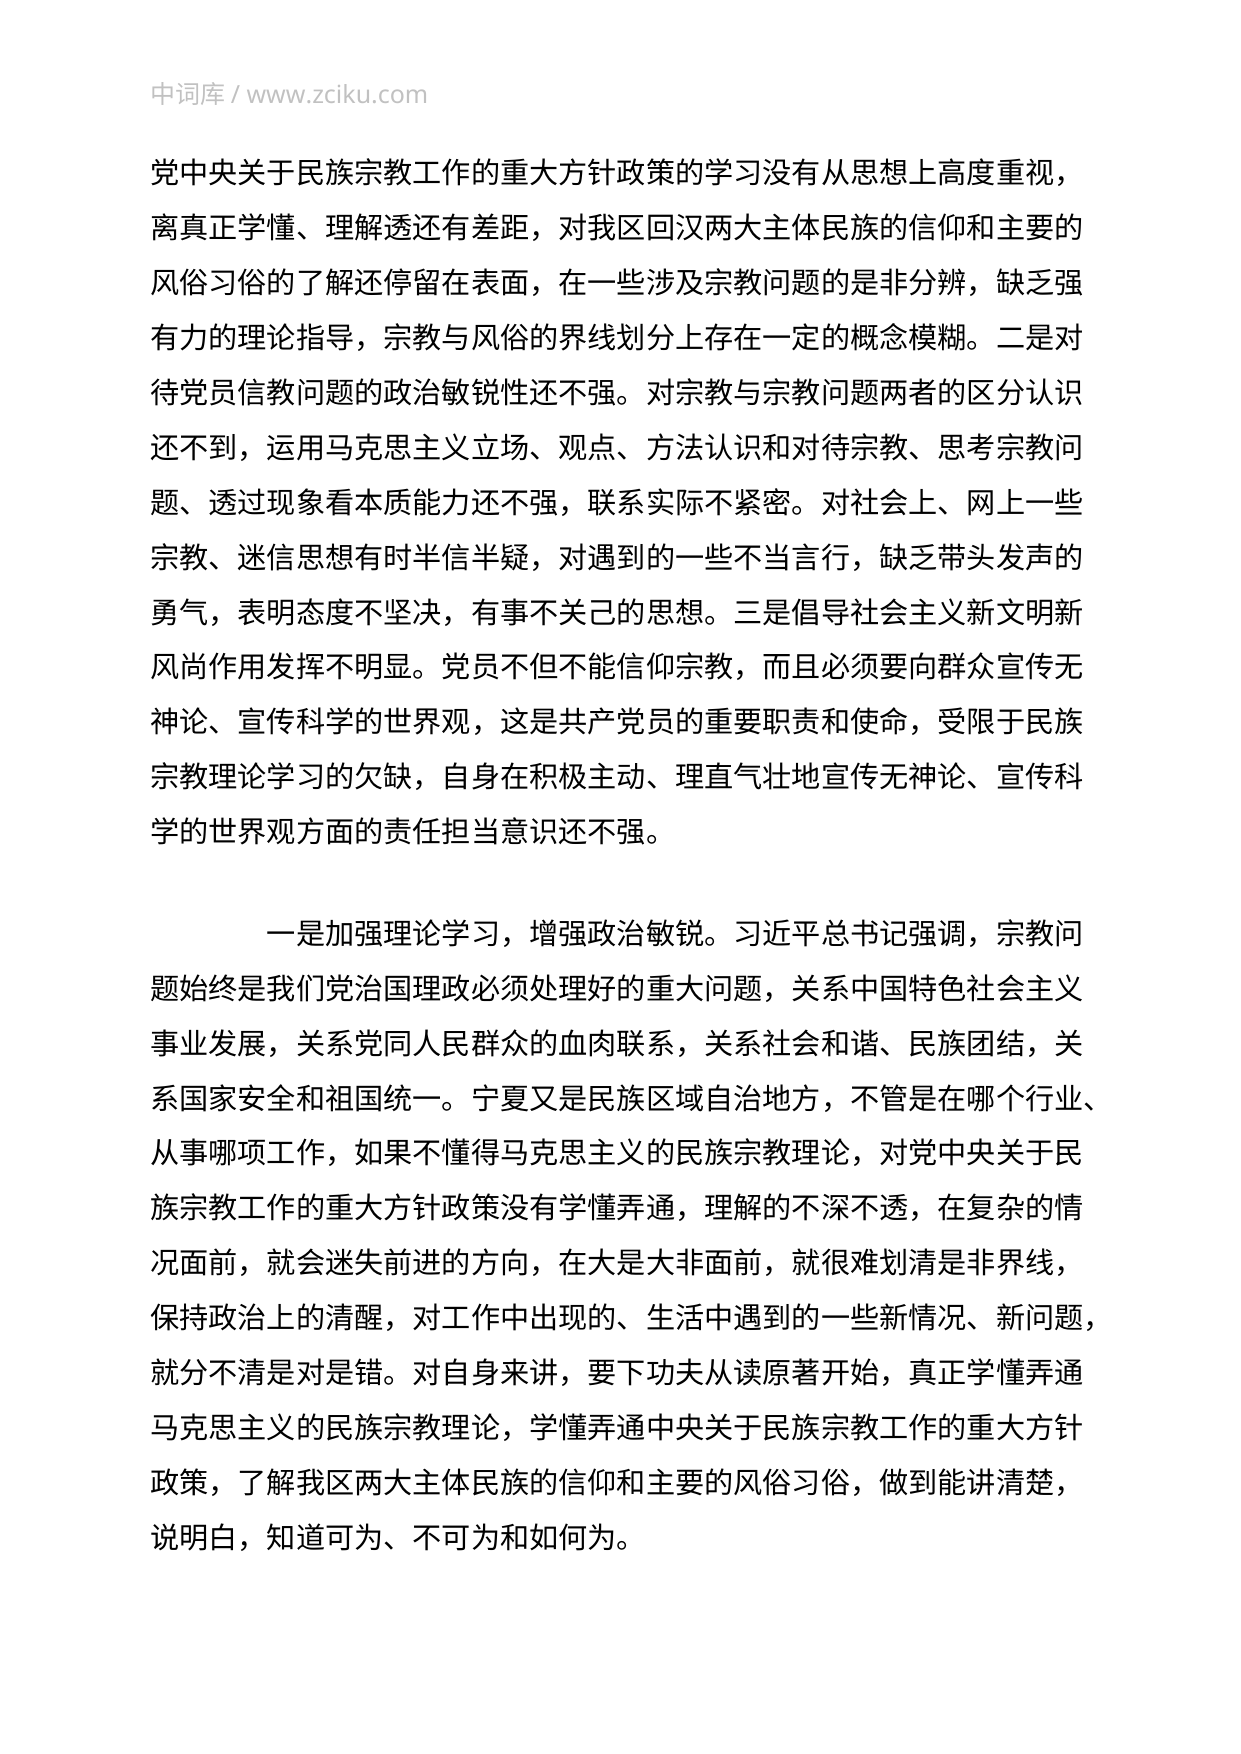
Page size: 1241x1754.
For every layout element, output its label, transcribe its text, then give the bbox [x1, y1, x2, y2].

text 一是加强理论学习，增强政治敏锐。习近平总书记强调，宗教问题始终是我们党治国理政必须处理好的重大问题，关系中国特色社会主义事业发展，关系党同人民群众的血肉联系，关系社会和谐、民族团结，关系国家安全和祖国统一。宁夏又是民族区域自治地方，不管是在哪个行业、从事哪项工作，如果不懂得马克思主义的民族宗教理论，对党中央关于民族宗教工作的重大方针政策没有学懂弄通，理解的不深不透，在复杂的情况面前，就会迷失前进的方向，在大是大非面前，就很难划清是非界线，保持政治上的清醒，对工作中出现的、生活中遇到的一些新情况、新问题，就分不清是对是错。对自身来讲，要下功夫从读原著开始，真正学懂弄通马克思主义的民族宗教理论，学懂弄通中央关于民族宗教工作的重大方针政策，了解我区两大主体民族的信仰和主要的风俗习俗，做到能讲清楚，说明白，知道可为、不可为和如何为。 [150, 911, 1090, 1557]
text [150, 150, 1090, 851]
